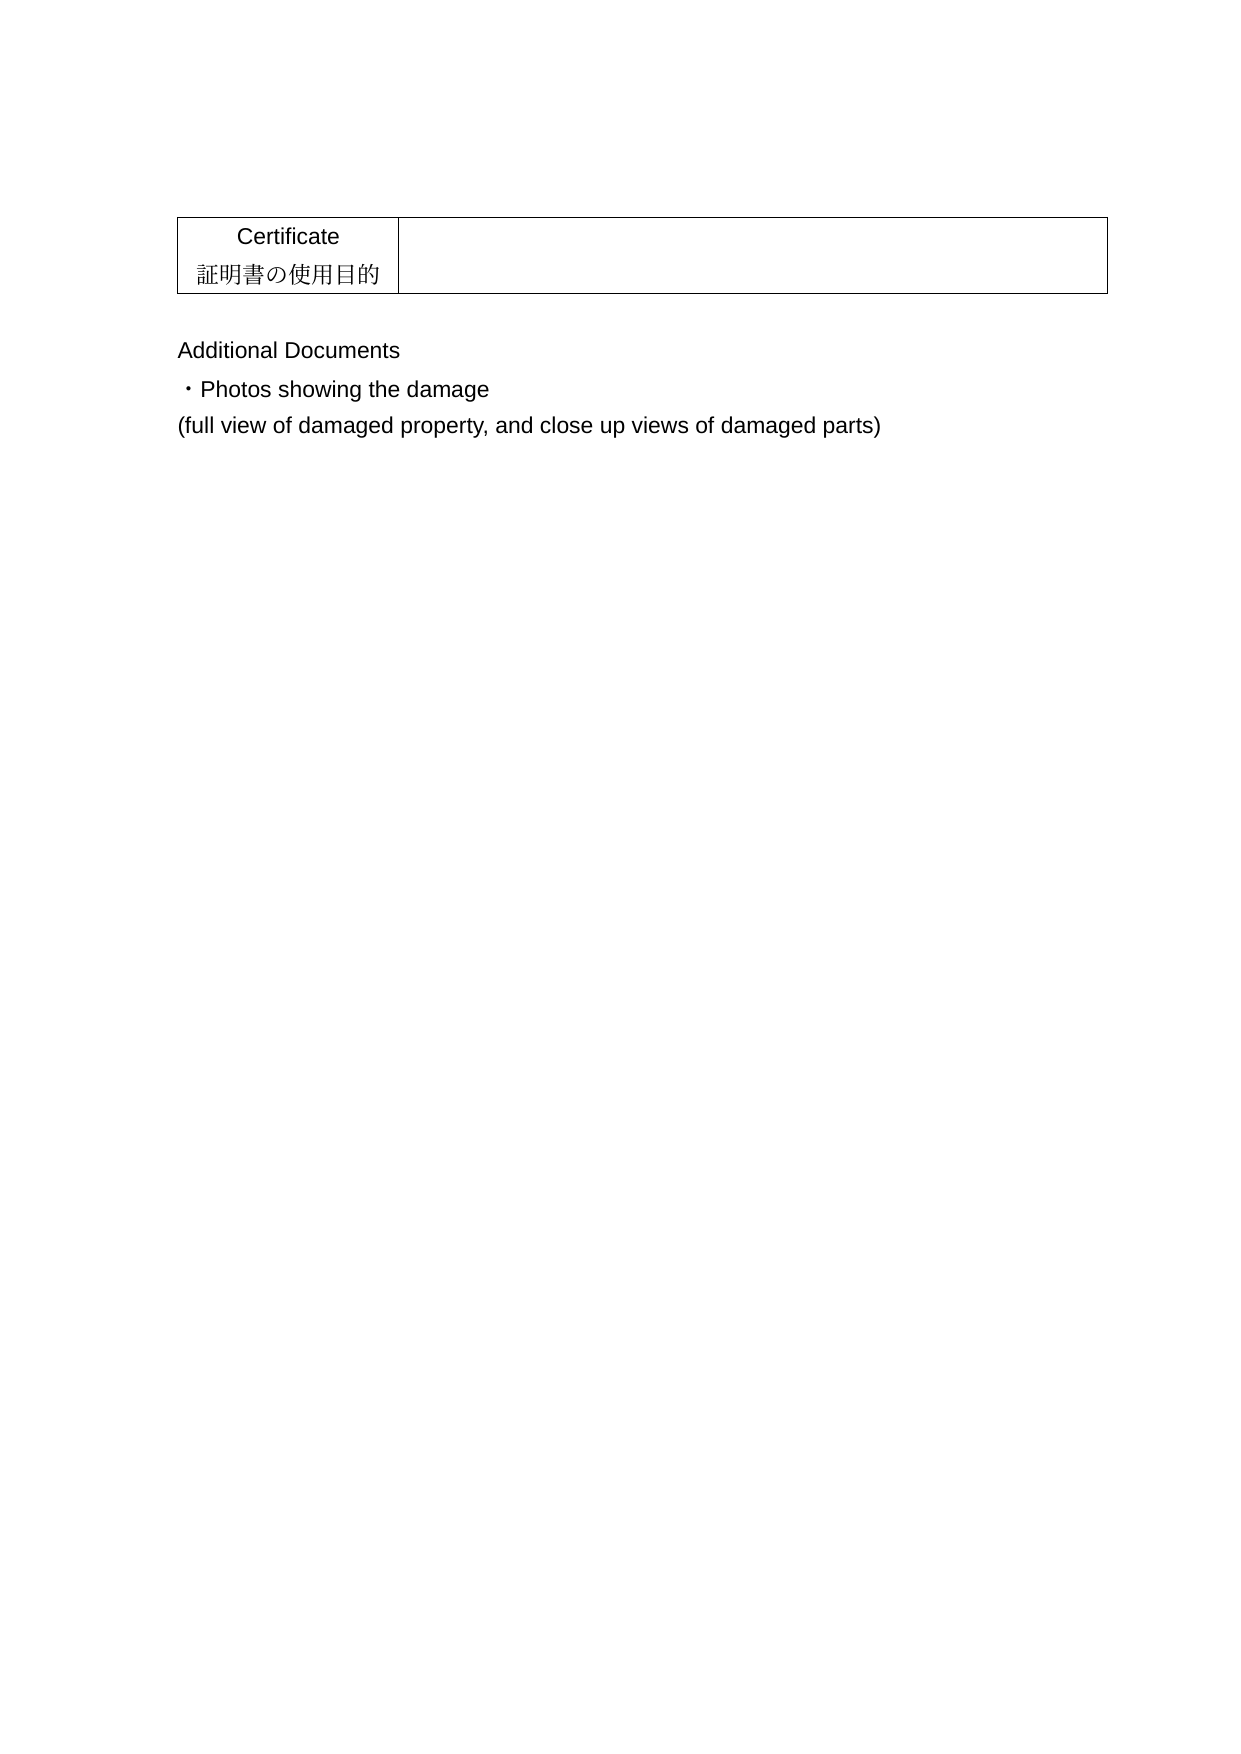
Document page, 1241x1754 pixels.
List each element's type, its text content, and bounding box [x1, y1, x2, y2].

text Additional Documents [177, 331, 1063, 369]
table_cell [399, 218, 1107, 293]
text ・Photos showing the damage [177, 369, 1063, 406]
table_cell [178, 218, 398, 293]
text (full view of damaged property, and close up views of damaged parts) [177, 406, 1063, 444]
